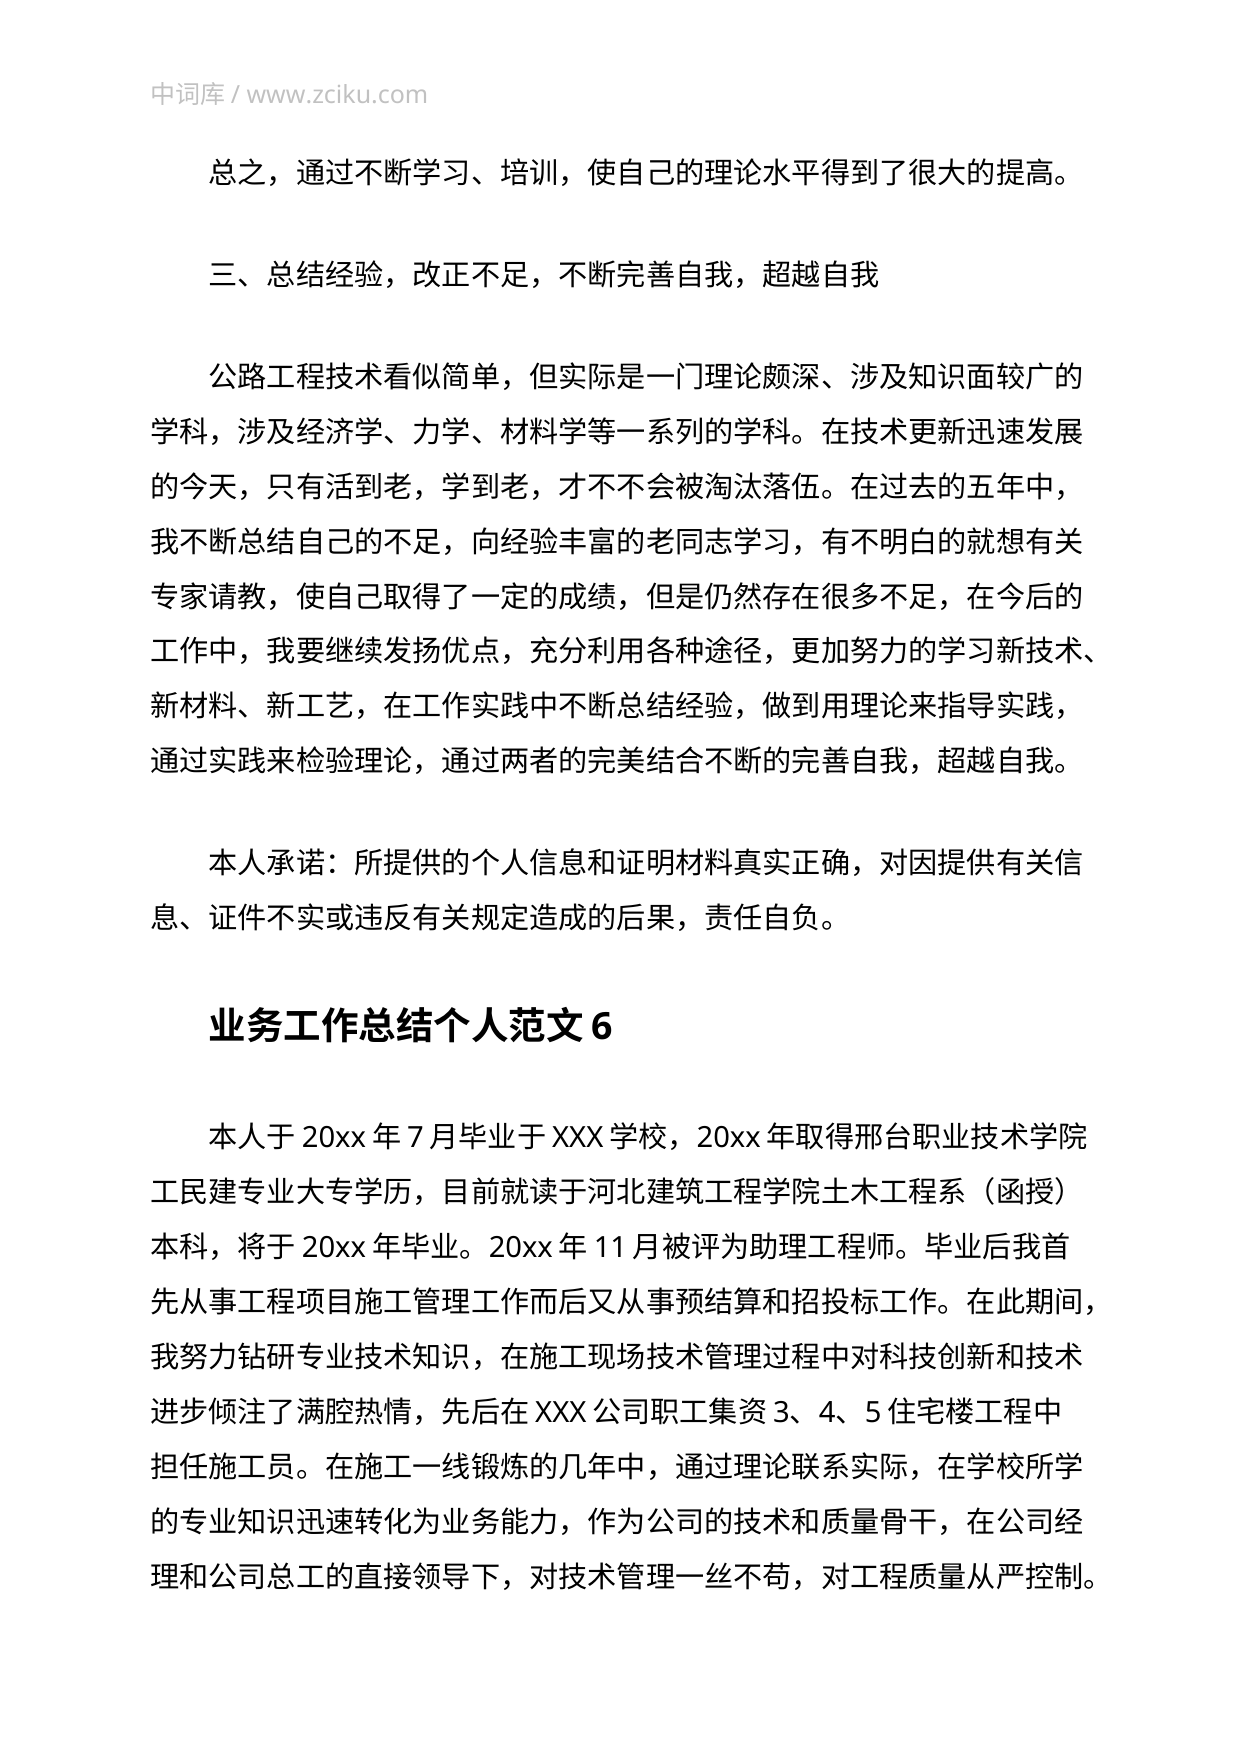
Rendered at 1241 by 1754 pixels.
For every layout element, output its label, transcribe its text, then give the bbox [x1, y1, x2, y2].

text 本人承诺：所提供的个人信息和证明材料真实正确，对因提供有关信息、证件不实或违反有关规定造成的后果，责任自负。 [150, 839, 1090, 937]
text 三、总结经验，改正不足，不断完善自我，超越自我 [150, 252, 1090, 294]
text 业务工作总结个人范文6 [150, 996, 1090, 1051]
text 总之，通过不断学习、培训，使自己的理论水平得到了很大的提高。 [150, 150, 1090, 192]
text 公路工程技术看似简单，但实际是一门理论颇深、涉及知识面较广的学科，涉及经济学、力学、材料学等一系列的学科。在技术更新迅速发展的今天，只有活到老，学到老，才不不会被淘汰落伍。在过去的五年中，我不断总结自己的不足，向经验丰富的老同志学习，有不明白的就想有关专家请教，使自己取得了一定的成绩，但是仍然存在很多不足，在今后的工作中，我要继续发扬优点，充分利用各种途径，更加努力的学习新技术、新材料、新工艺，在工作实践中不断总结经验，做到用理论来指导实践，通过实践来检验理论，通过两者的完美结合不断的完善自我，超越自我。 [150, 353, 1090, 780]
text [150, 1114, 1090, 1596]
